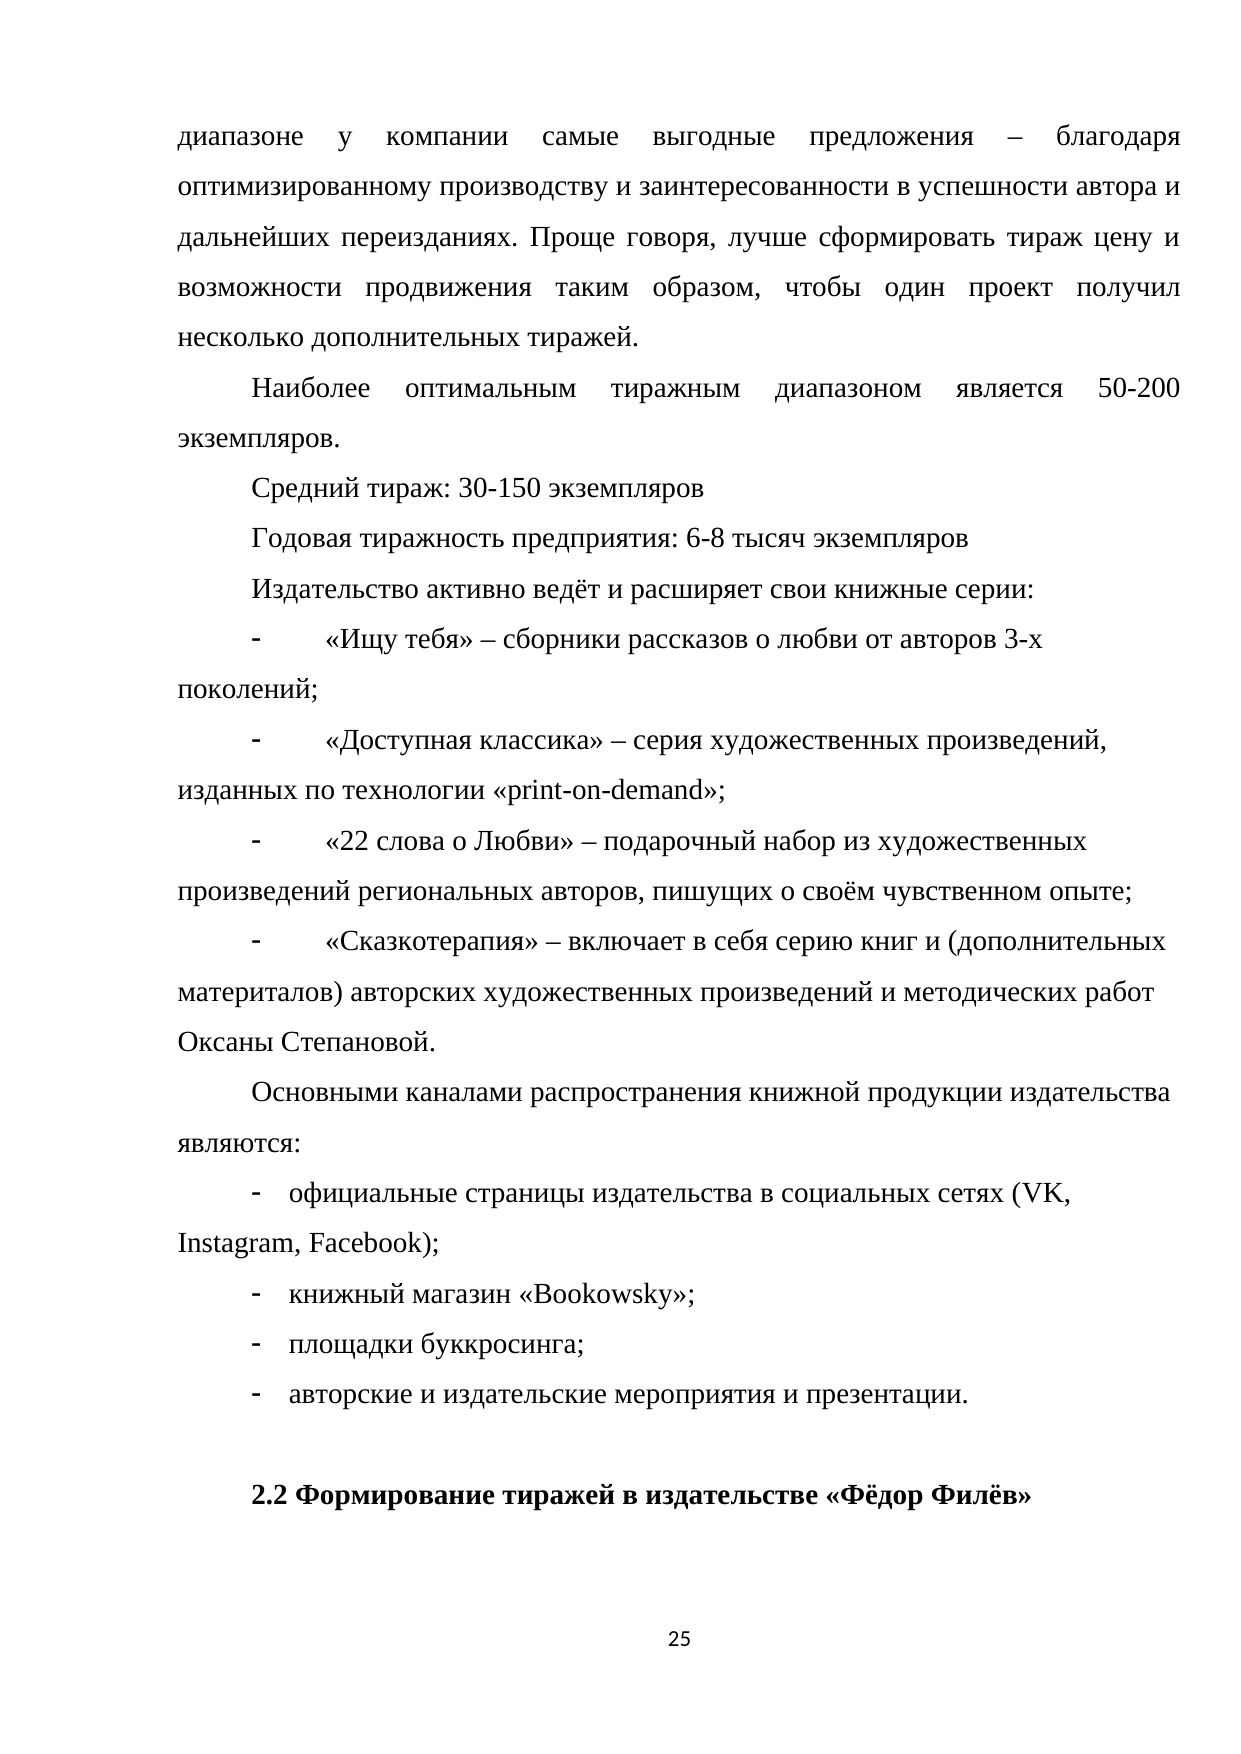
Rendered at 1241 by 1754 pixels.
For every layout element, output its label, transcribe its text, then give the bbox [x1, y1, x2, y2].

text Средний тираж: 30-150 экземпляров [177, 470, 1181, 504]
list книжный магазин «Bookowsky»; [177, 1276, 1181, 1309]
list площадки буккросинга; [177, 1326, 1181, 1360]
text 2.2 Формирование тиражей в издательстве «Фёдор Филёв» [177, 1477, 1181, 1511]
list авторские и издательские мероприятия и презентации. [177, 1377, 1181, 1410]
list Основными каналами распространения книжной продукции издательства являются: [177, 1074, 1181, 1158]
list «Ищу тебя» – сборники рассказов о любви от авторов 3-х поколений; [177, 621, 1181, 705]
list «22 слова о Любви» – подарочный набор из художественных произведений региональных авторов, пишущих о своём чувственном опыте; [177, 823, 1181, 907]
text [177, 118, 1181, 353]
text Наиболее оптимальным тиражным диапазоном является 50-200 экземпляров. [177, 370, 1181, 453]
list официальные страницы издательства в социальных сетях (VK, Instagram, Facebook); [177, 1175, 1181, 1259]
list «Доступная классика» – серия художественных произведений, изданных по технологии «print-on-demand»; [177, 722, 1181, 806]
text Годовая тиражность предприятия: 6-8 тысяч экземпляров [177, 521, 1181, 554]
text Издательство активно ведёт и расширяет свои книжные серии: [177, 571, 1181, 604]
list «Сказкотерапия» – включает в себя серию книг и (дополнительных материталов) авторских художественных произведений и методических работ Оксаны Степановой. [177, 923, 1181, 1058]
